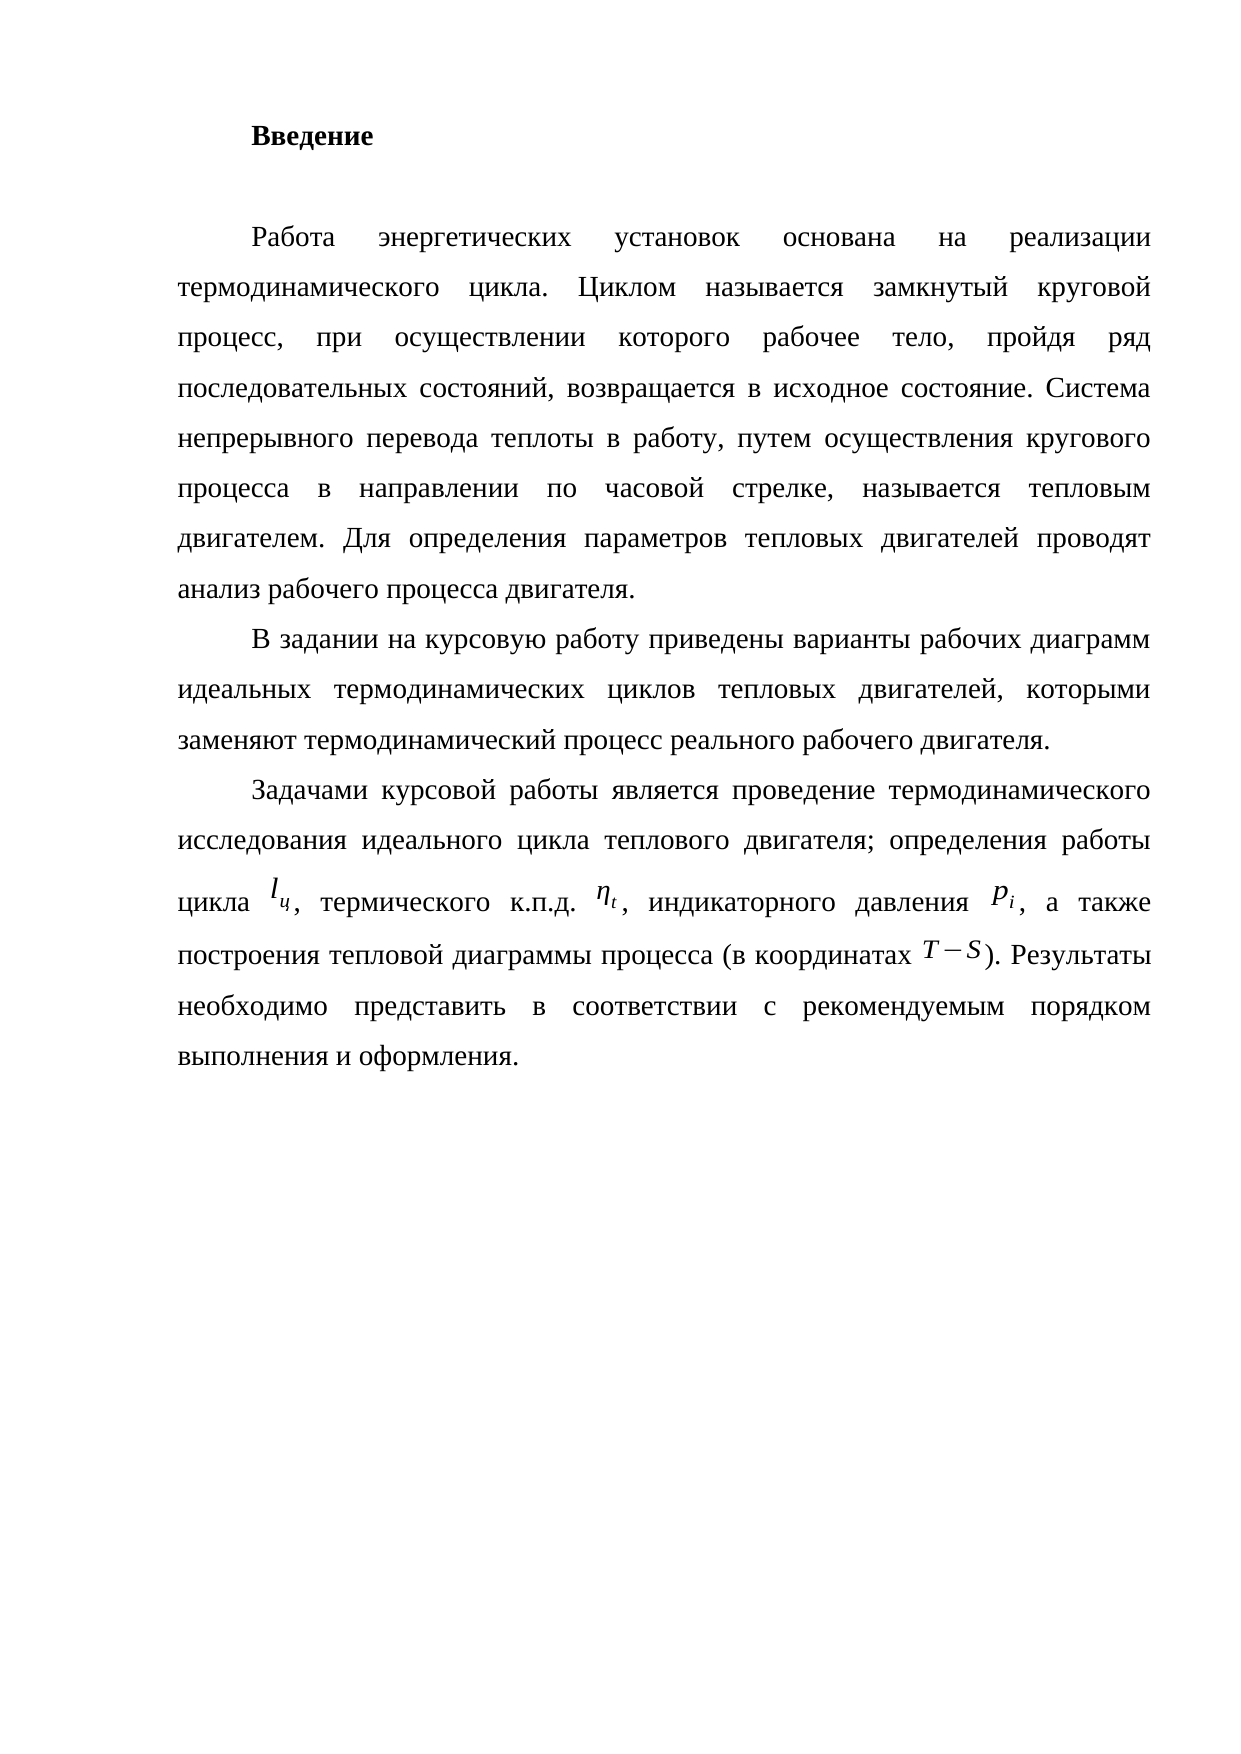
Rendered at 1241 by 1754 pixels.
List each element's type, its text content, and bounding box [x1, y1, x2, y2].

text Введение [177, 118, 1152, 152]
text Задачами курсовой работы является проведение термодинамического исследования идеального цикла теплового двигателя; определения работы цикла , термического к.п.д. , индикаторного давления , а также построения тепловой диаграммы процесса (в координатах ). Результаты необходимо представить в соответствии с рекомендуемым порядком выполнения и оформления. [177, 772, 1152, 1071]
text В задании на курсовую работу приведены варианты рабочих диаграмм идеальных термодинамических циклов тепловых двигателей, которыми заменяют термодинамический процесс реального рабочего двигателя. [177, 621, 1152, 755]
text Работа энергетических установок основана на реализации термодинамического цикла. Циклом называется замкнутый круговой процесс, при осуществлении которого рабочее тело, пройдя ряд последовательных состояний, возвращается в исходное состояние. Система непрерывного перевода теплоты в работу, путем осуществления кругового процесса в направлении по часовой стрелке, называется тепловым двигателем. Для определения параметров тепловых двигателей проводят анализ рабочего процесса двигателя. [177, 219, 1152, 604]
